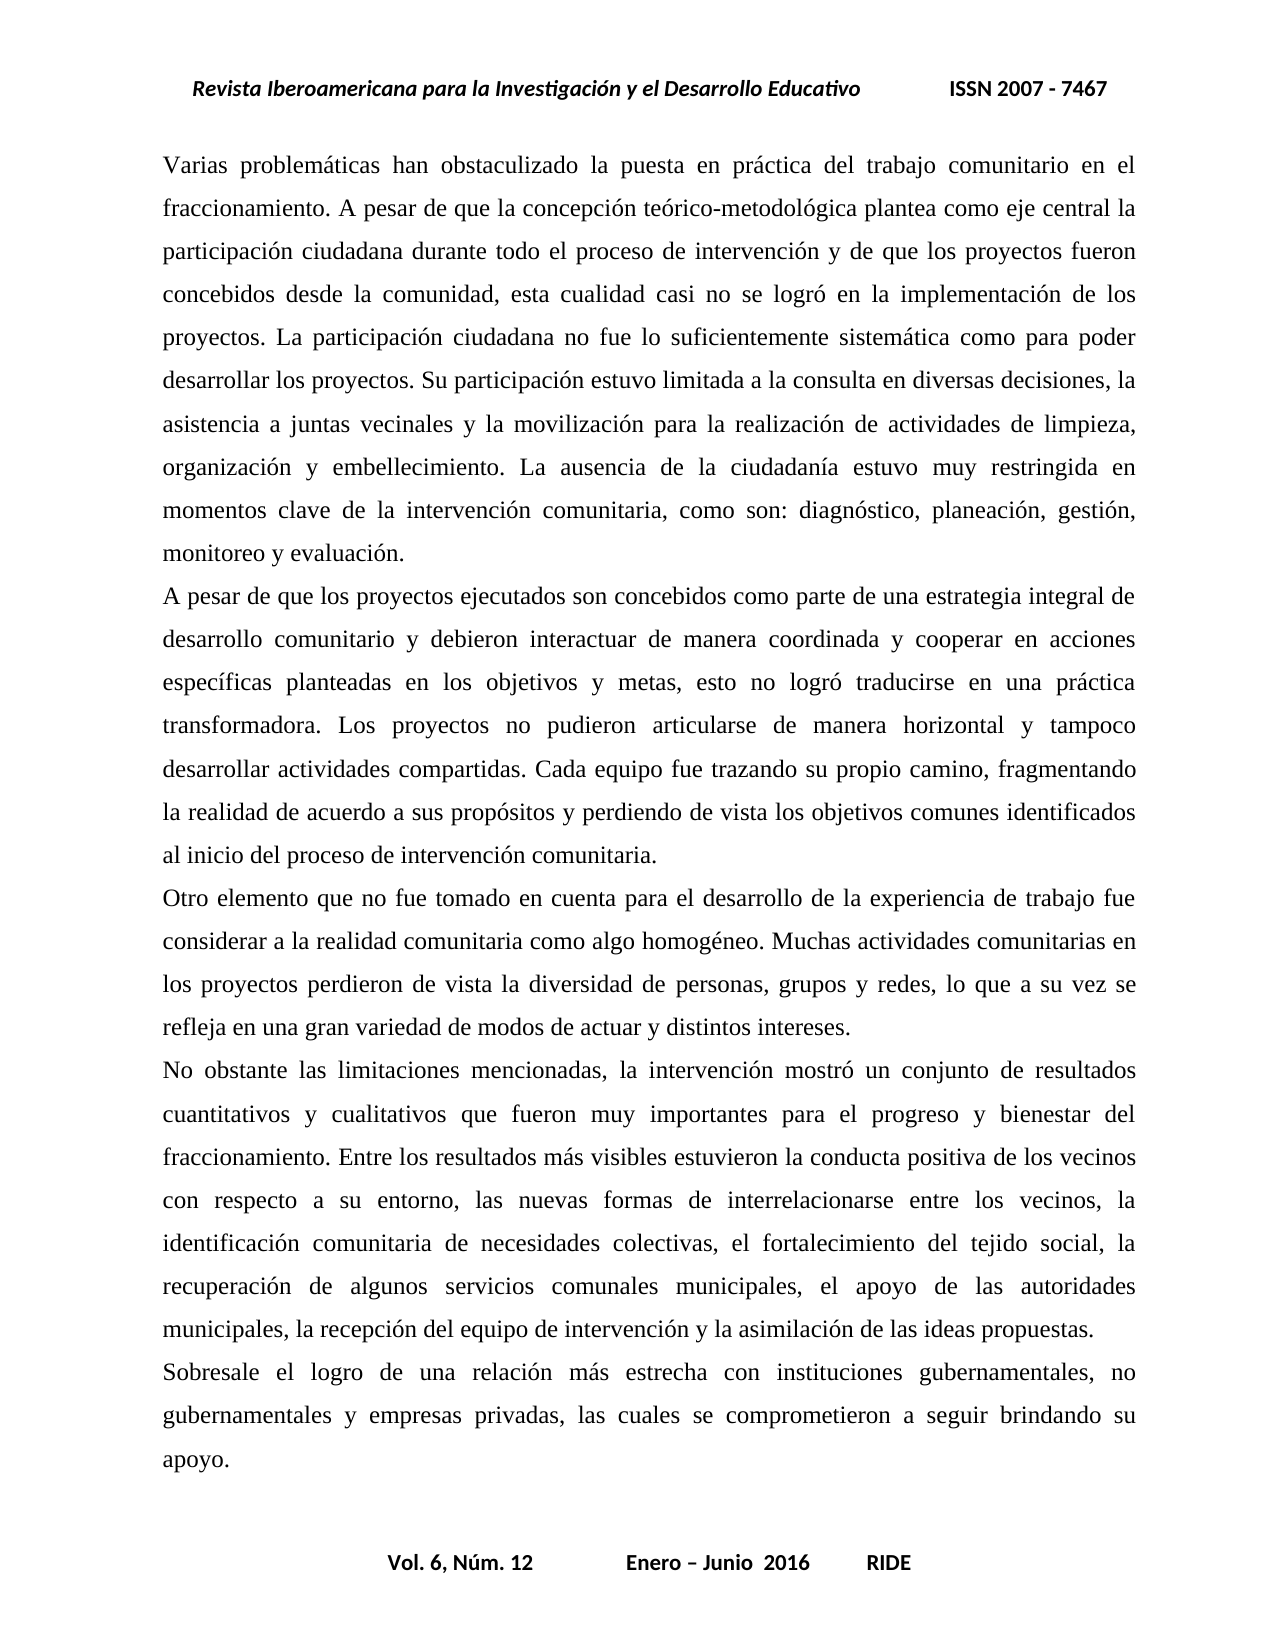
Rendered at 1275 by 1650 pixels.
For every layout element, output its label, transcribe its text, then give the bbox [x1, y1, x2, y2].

text A pesar de que los proyectos ejecutados son concebidos como parte de una estrategia integral de desarrollo comunitario y debieron interactuar de manera coordinada y cooperar en acciones específicas planteadas en los objetivos y metas, esto no logró traducirse en una práctica transformadora. Los proyectos no pudieron articularse de manera horizontal y tampoco desarrollar actividades compartidas. Cada equipo fue trazando su propio camino, fragmentando la realidad de acuerdo a sus propósitos y perdiendo de vista los objetivos comunes identificados al inicio del proceso de intervención comunitaria. [162, 581, 1137, 869]
text No obstante las limitaciones mencionadas, la intervención mostró un conjunto de resultados cuantitativos y cualitativos que fueron muy importantes para el progreso y bienestar del fraccionamiento. Entre los resultados más visibles estuvieron la conducta positiva de los vecinos con respecto a su entorno, las nuevas formas de interrelacionarse entre los vecinos, la identificación comunitaria de necesidades colectivas, el fortalecimiento del tejido social, la recuperación de algunos servicios comunales municipales, el apoyo de las autoridades municipales, la recepción del equipo de intervención y la asimilación de las ideas propuestas. [162, 1056, 1137, 1343]
text Sobresale el logro de una relación más estrecha con instituciones gubernamentales, no gubernamentales y empresas privadas, las cuales se comprometieron a seguir brindando su apoyo. [162, 1357, 1137, 1472]
text Varias problemáticas han obstaculizado la puesta en práctica del trabajo comunitario en el fraccionamiento. A pesar de que la concepción teórico-metodológica plantea como eje central la participación ciudadana durante todo el proceso de intervención y de que los proyectos fueron concebidos desde la comunidad, esta cualidad casi no se logró en la implementación de los proyectos. La participación ciudadana no fue lo suficientemente sistemática como para poder desarrollar los proyectos. Su participación estuvo limitada a la consulta en diversas decisiones, la asistencia a juntas vecinales y la movilización para la realización de actividades de limpieza, organización y embellecimiento. La ausencia de la ciudadanía estuvo muy restringida en momentos clave de la intervención comunitaria, como son: diagnóstico, planeación, gestión, monitoreo y evaluación. [162, 150, 1137, 567]
text Otro elemento que no fue tomado en cuenta para el desarrollo de la experiencia de trabajo fue considerar a la realidad comunitaria como algo homogéneo. Muchas actividades comunitarias en los proyectos perdieron de vista la diversidad de personas, grupos y redes, lo que a su vez se refleja en una gran variedad de modos de actuar y distintos intereses. [162, 883, 1137, 1041]
